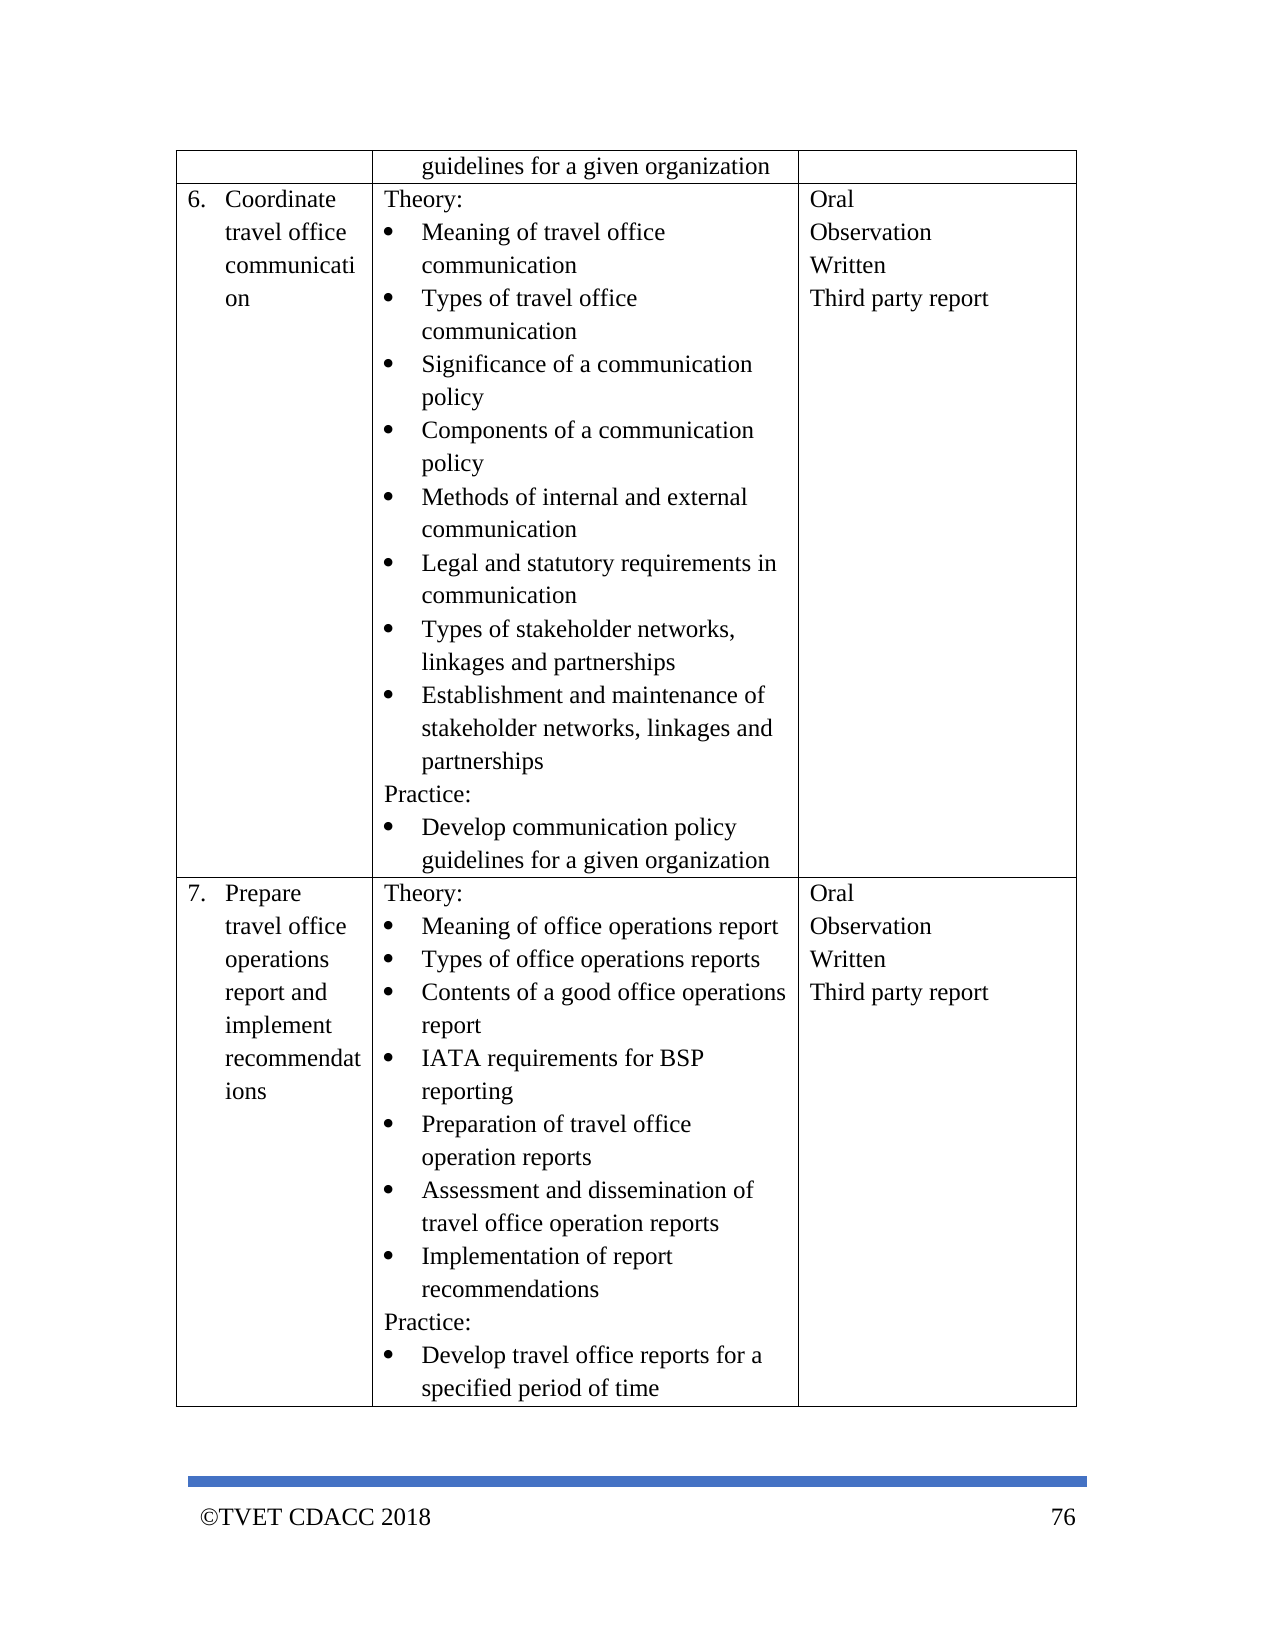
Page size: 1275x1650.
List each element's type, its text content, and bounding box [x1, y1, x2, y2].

table_cell Theory: Meaning of travel office communication Types of travel office communication Significance of a communication policy Components of a communication policy Methods of internal and external communication Legal and statutory requirements in communication Types of stakeholder networks, linkages and partnerships Establishment and maintenance of stakeholder networks, linkages and partnerships Practice: Develop communication policy guidelines for a given organization [373, 184, 798, 877]
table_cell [373, 151, 798, 183]
table_cell Prepare travel office operations report and implement recommendations [177, 878, 372, 1406]
table_cell Oral Observation Written Third party report [799, 878, 1076, 1406]
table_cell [177, 151, 372, 183]
table_cell Theory: Meaning of office operations report Types of office operations reports Contents of a good office operations report IATA requirements for BSP reporting Preparation of travel office operation reports Assessment and dissemination of travel office operation reports Implementation of report recommendations Practice: Develop travel office reports for a specified period of time [373, 878, 798, 1406]
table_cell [799, 151, 1076, 183]
table_cell Coordinate travel office communication [177, 184, 372, 877]
table_cell Oral Observation Written Third party report [799, 184, 1076, 877]
